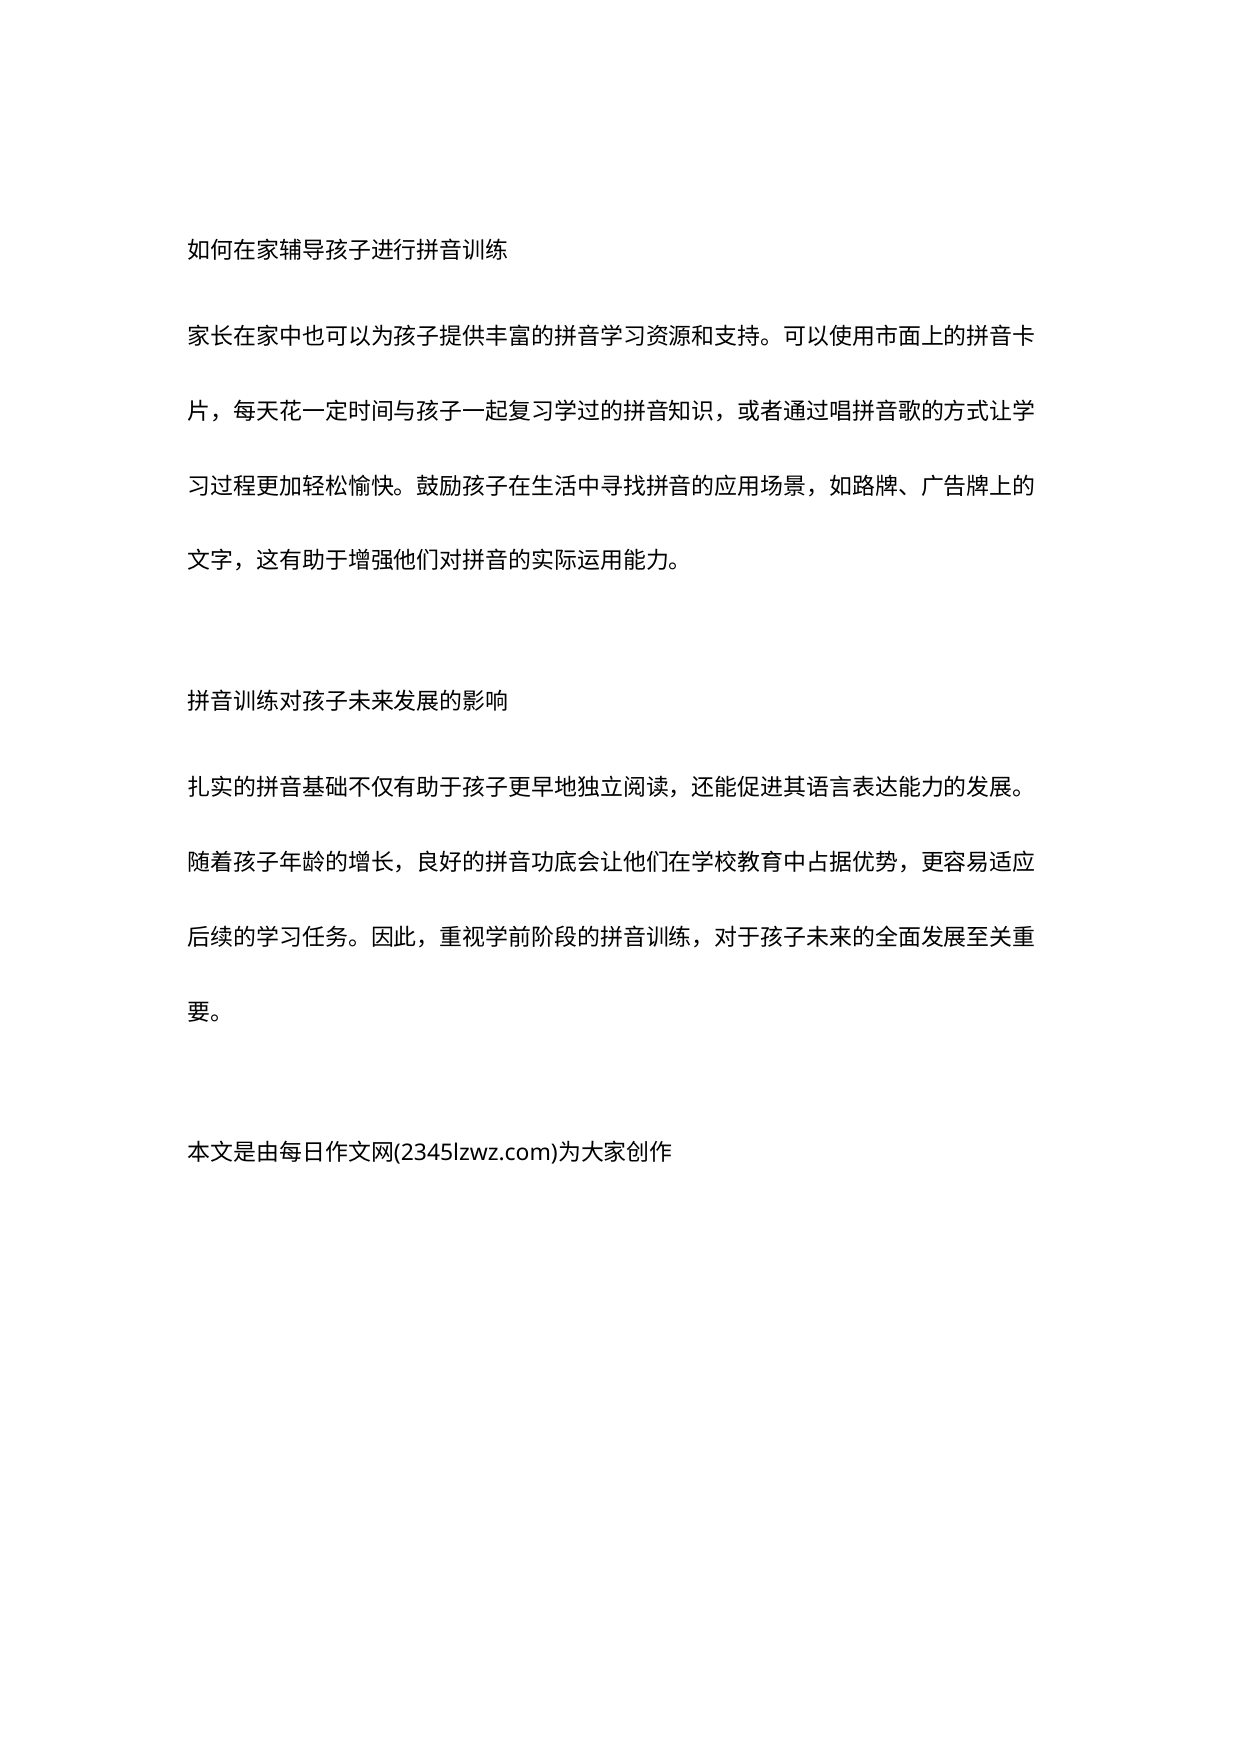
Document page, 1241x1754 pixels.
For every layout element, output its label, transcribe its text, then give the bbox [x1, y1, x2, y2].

text 如何在家辅导孩子进行拼音训练 [187, 216, 1053, 281]
text 扎实的拼音基础不仅有助于孩子更早地独立阅读，还能促进其语言表达能力的发展。随着孩子年龄的增长，良好的拼音功底会让他们在学校教育中占据优势，更容易适应后续的学习任务。因此，重视学前阶段的拼音训练，对于孩子未来的全面发展至关重要。 [187, 753, 1053, 1042]
text 家长在家中也可以为孩子提供丰富的拼音学习资源和支持。可以使用市面上的拼音卡片，每天花一定时间与孩子一起复习学过的拼音知识，或者通过唱拼音歌的方式让学习过程更加轻松愉快。鼓励孩子在生活中寻找拼音的应用场景，如路牌、广告牌上的文字，这有助于增强他们对拼音的实际运用能力。 [187, 302, 1053, 591]
text 本文是由每日作文网(2345lzwz.com)为大家创作 [187, 1118, 1053, 1183]
text 拼音训练对孩子未来发展的影响 [187, 667, 1053, 732]
